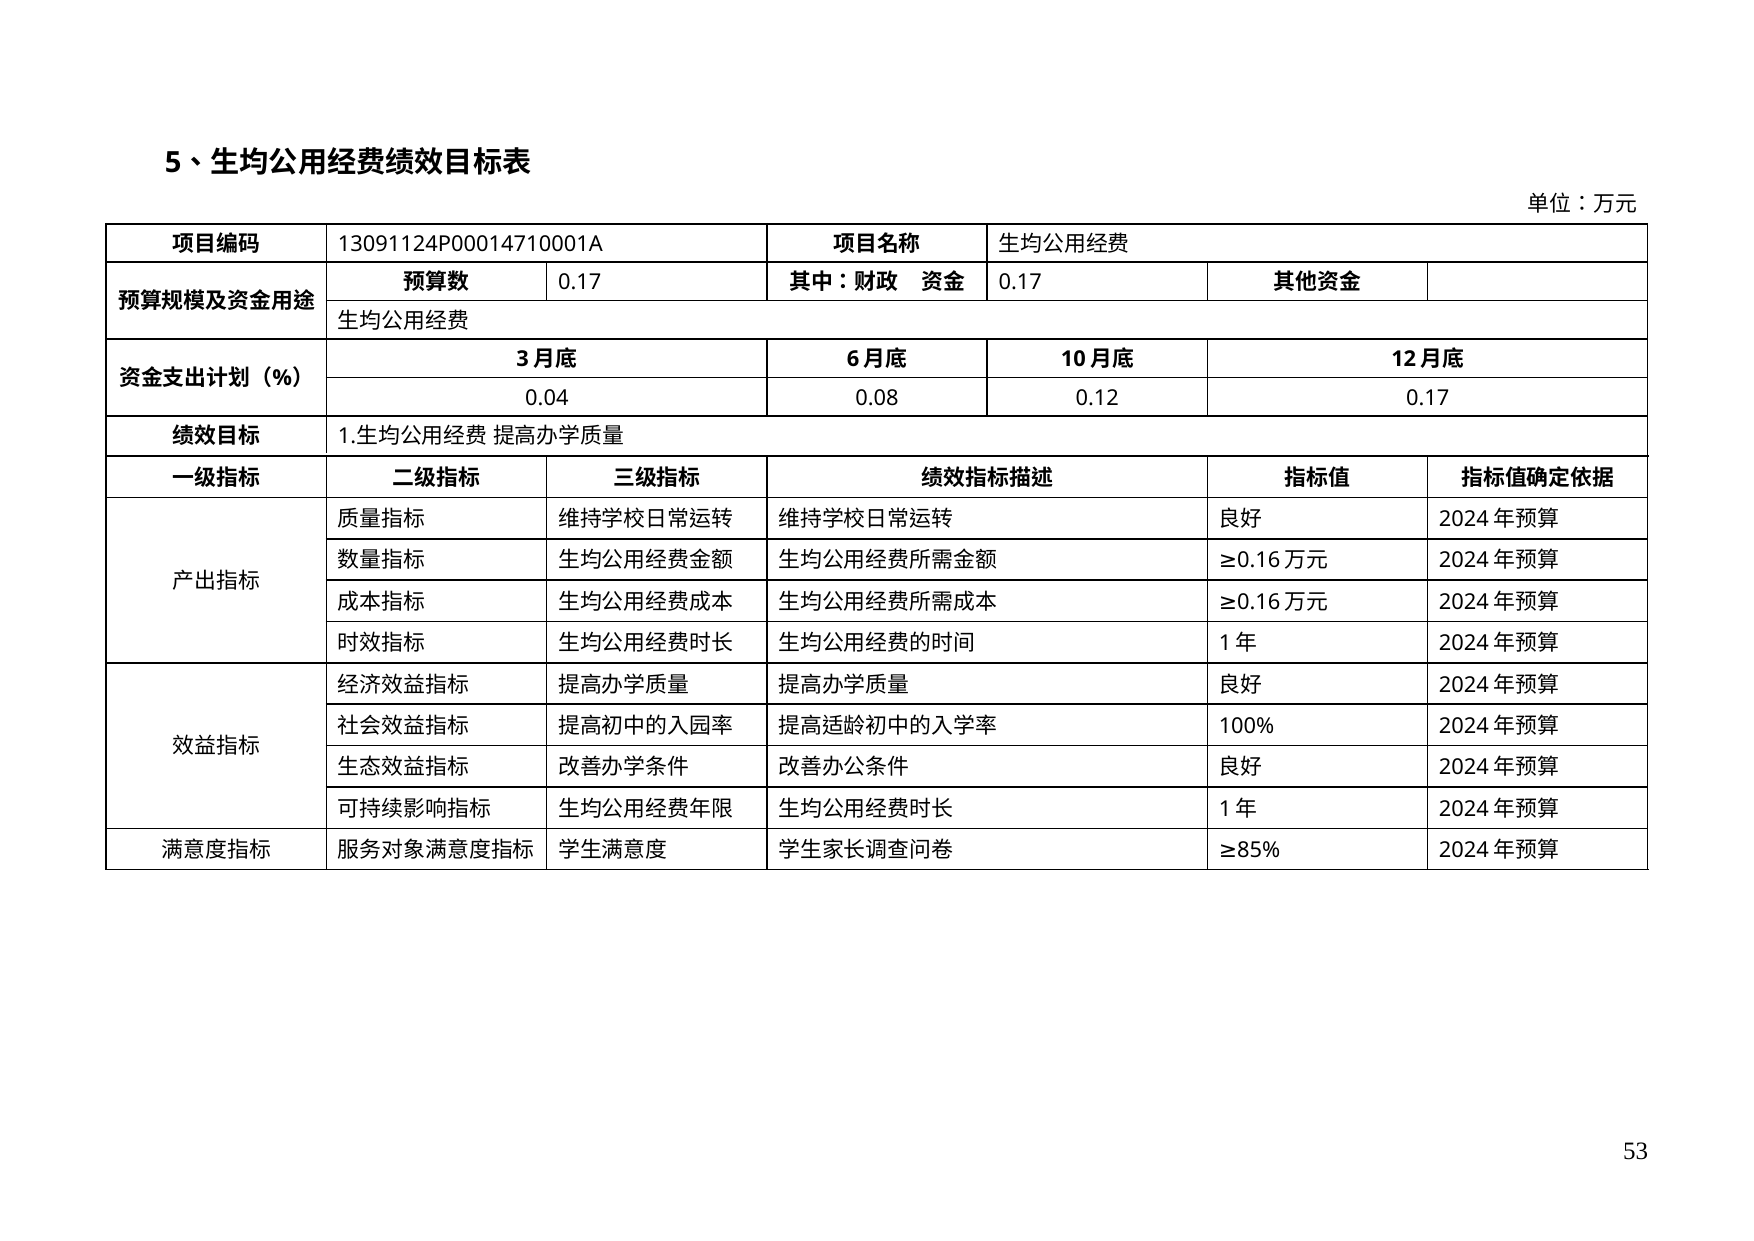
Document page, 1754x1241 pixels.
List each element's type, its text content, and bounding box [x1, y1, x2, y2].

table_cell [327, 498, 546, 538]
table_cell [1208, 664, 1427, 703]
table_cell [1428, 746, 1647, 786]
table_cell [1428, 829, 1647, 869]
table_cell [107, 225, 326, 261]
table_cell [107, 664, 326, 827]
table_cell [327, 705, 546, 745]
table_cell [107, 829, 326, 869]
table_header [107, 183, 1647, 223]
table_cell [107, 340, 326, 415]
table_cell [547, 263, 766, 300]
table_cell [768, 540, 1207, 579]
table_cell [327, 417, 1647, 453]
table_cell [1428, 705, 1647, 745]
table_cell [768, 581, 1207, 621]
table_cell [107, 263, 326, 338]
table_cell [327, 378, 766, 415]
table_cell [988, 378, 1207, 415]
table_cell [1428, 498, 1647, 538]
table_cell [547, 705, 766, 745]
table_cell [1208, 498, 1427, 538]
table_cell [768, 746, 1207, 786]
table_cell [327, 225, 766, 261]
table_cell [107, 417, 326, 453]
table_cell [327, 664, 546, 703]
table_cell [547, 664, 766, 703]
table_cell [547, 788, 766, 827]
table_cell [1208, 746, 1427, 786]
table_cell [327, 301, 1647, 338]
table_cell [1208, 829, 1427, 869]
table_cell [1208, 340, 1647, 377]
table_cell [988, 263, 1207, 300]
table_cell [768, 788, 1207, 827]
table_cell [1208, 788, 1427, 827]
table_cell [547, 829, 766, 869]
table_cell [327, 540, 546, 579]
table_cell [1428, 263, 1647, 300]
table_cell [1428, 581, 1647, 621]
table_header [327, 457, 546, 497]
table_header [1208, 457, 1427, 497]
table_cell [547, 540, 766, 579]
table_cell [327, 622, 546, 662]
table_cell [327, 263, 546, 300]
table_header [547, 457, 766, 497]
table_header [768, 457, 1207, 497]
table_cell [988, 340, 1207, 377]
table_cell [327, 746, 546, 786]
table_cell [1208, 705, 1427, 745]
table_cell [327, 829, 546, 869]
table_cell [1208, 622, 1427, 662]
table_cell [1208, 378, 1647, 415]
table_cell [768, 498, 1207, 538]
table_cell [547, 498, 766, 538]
text 5、生均公用经费绩效目标表 [106, 142, 1648, 181]
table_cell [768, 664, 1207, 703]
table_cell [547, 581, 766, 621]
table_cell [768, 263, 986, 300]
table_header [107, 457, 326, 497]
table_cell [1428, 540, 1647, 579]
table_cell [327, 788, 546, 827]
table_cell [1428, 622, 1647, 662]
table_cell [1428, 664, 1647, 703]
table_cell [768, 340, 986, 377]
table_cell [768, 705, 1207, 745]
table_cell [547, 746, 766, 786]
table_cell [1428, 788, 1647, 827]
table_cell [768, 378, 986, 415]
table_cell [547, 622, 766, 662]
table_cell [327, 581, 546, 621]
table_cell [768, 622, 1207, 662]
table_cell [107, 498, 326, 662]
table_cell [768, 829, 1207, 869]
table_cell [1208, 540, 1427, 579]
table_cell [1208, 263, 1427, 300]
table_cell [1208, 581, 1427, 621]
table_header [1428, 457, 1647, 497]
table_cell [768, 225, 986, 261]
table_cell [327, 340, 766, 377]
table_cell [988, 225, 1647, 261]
